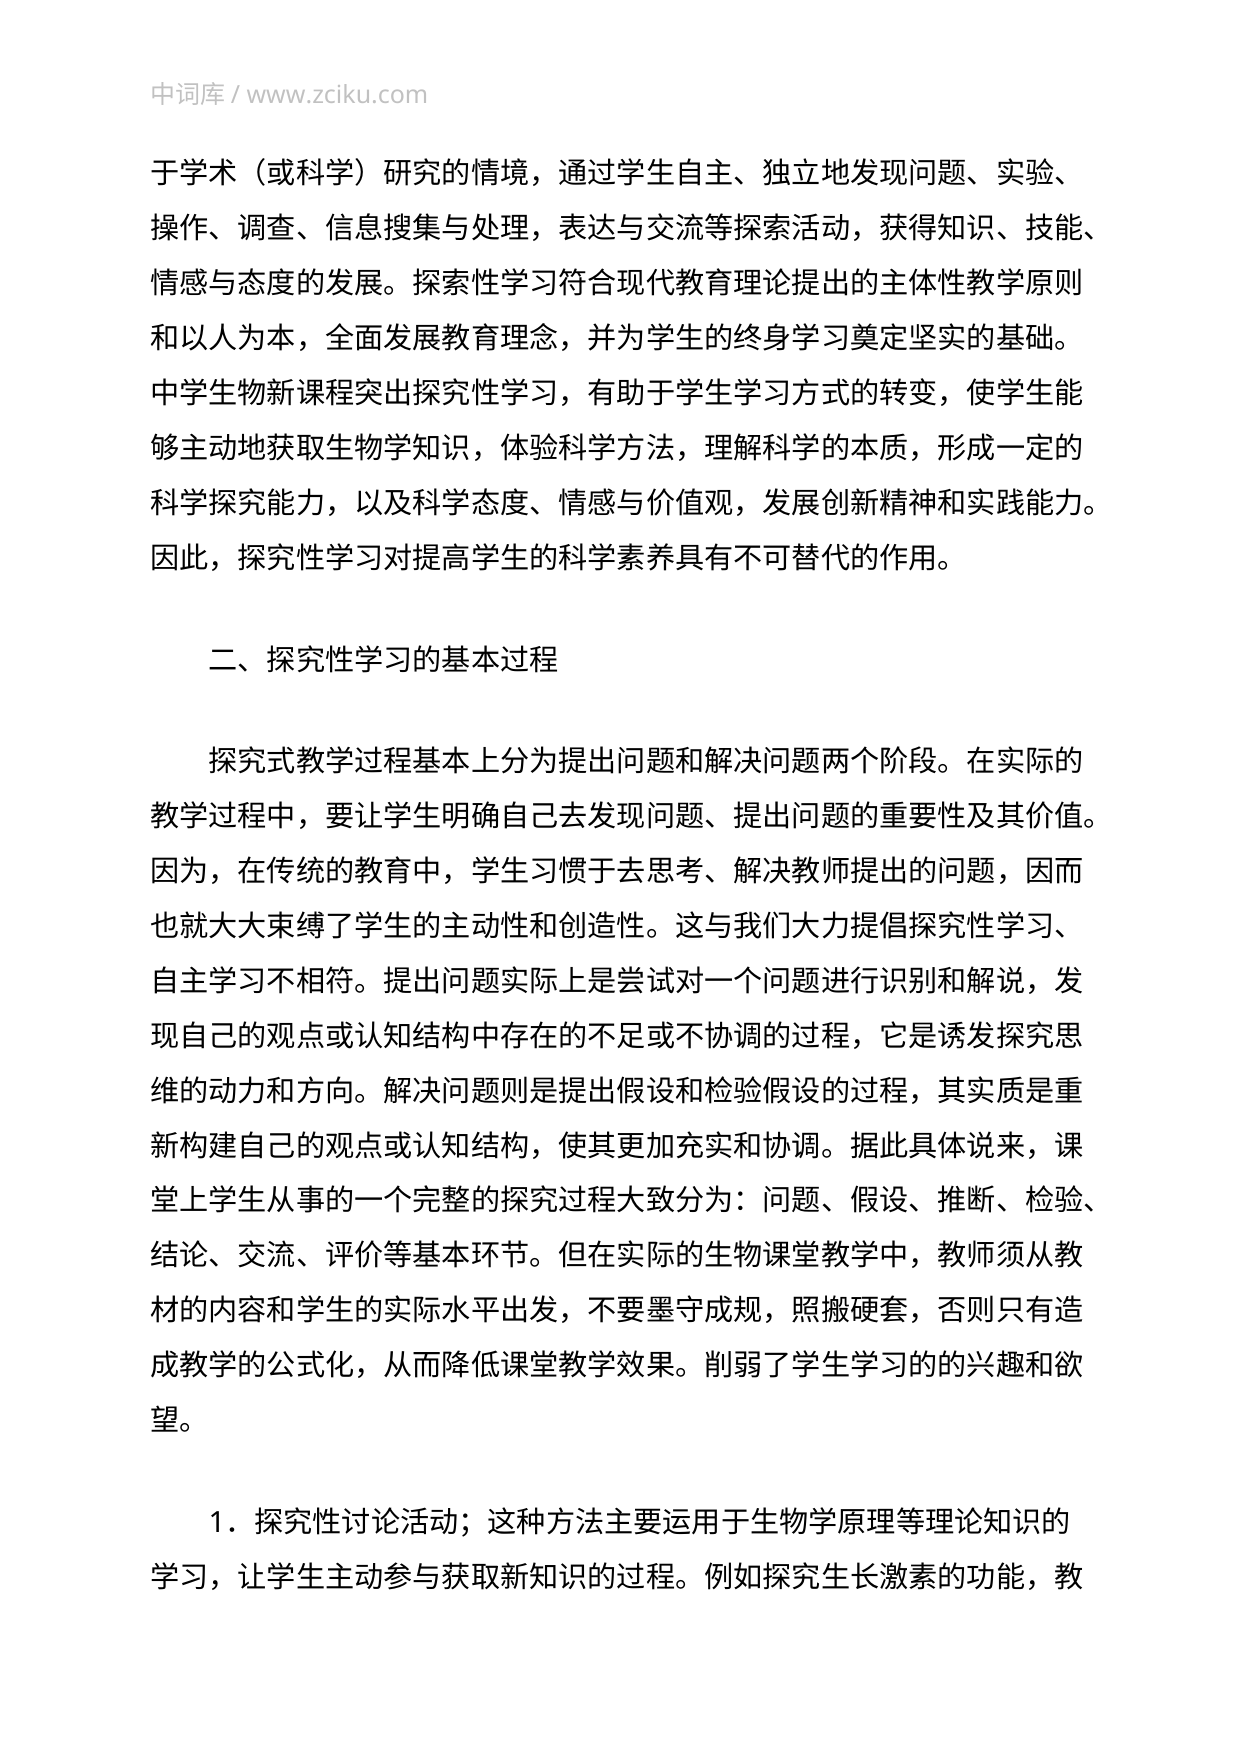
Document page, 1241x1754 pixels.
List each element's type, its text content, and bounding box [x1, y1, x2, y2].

text 探究式教学过程基本上分为提出问题和解决问题两个阶段。在实际的教学过程中，要让学生明确自己去发现问题、提出问题的重要性及其价值。因为，在传统的教育中，学生习惯于去思考、解决教师提出的问题，因而也就大大束缚了学生的主动性和创造性。这与我们大力提倡探究性学习、自主学习不相符。提出问题实际上是尝试对一个问题进行识别和解说，发现自己的观点或认知结构中存在的不足或不协调的过程，它是诱发探究思维的动力和方向。解决问题则是提出假设和检验假设的过程，其实质是重新构建自己的观点或认知结构，使其更加充实和协调。据此具体说来，课堂上学生从事的一个完整的探究过程大致分为：问题、假设、推断、检验、结论、交流、评价等基本环节。但在实际的生物课堂教学中，教师须从教材的内容和学生的实际水平出发，不要墨守成规，照搬硬套，否则只有造成教学的公式化，从而降低课堂教学效果。削弱了学生学习的的兴趣和欲望。 [150, 738, 1090, 1439]
text 二、探究性学习的基本过程 [150, 636, 1090, 678]
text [150, 150, 1090, 577]
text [150, 1498, 1090, 1596]
